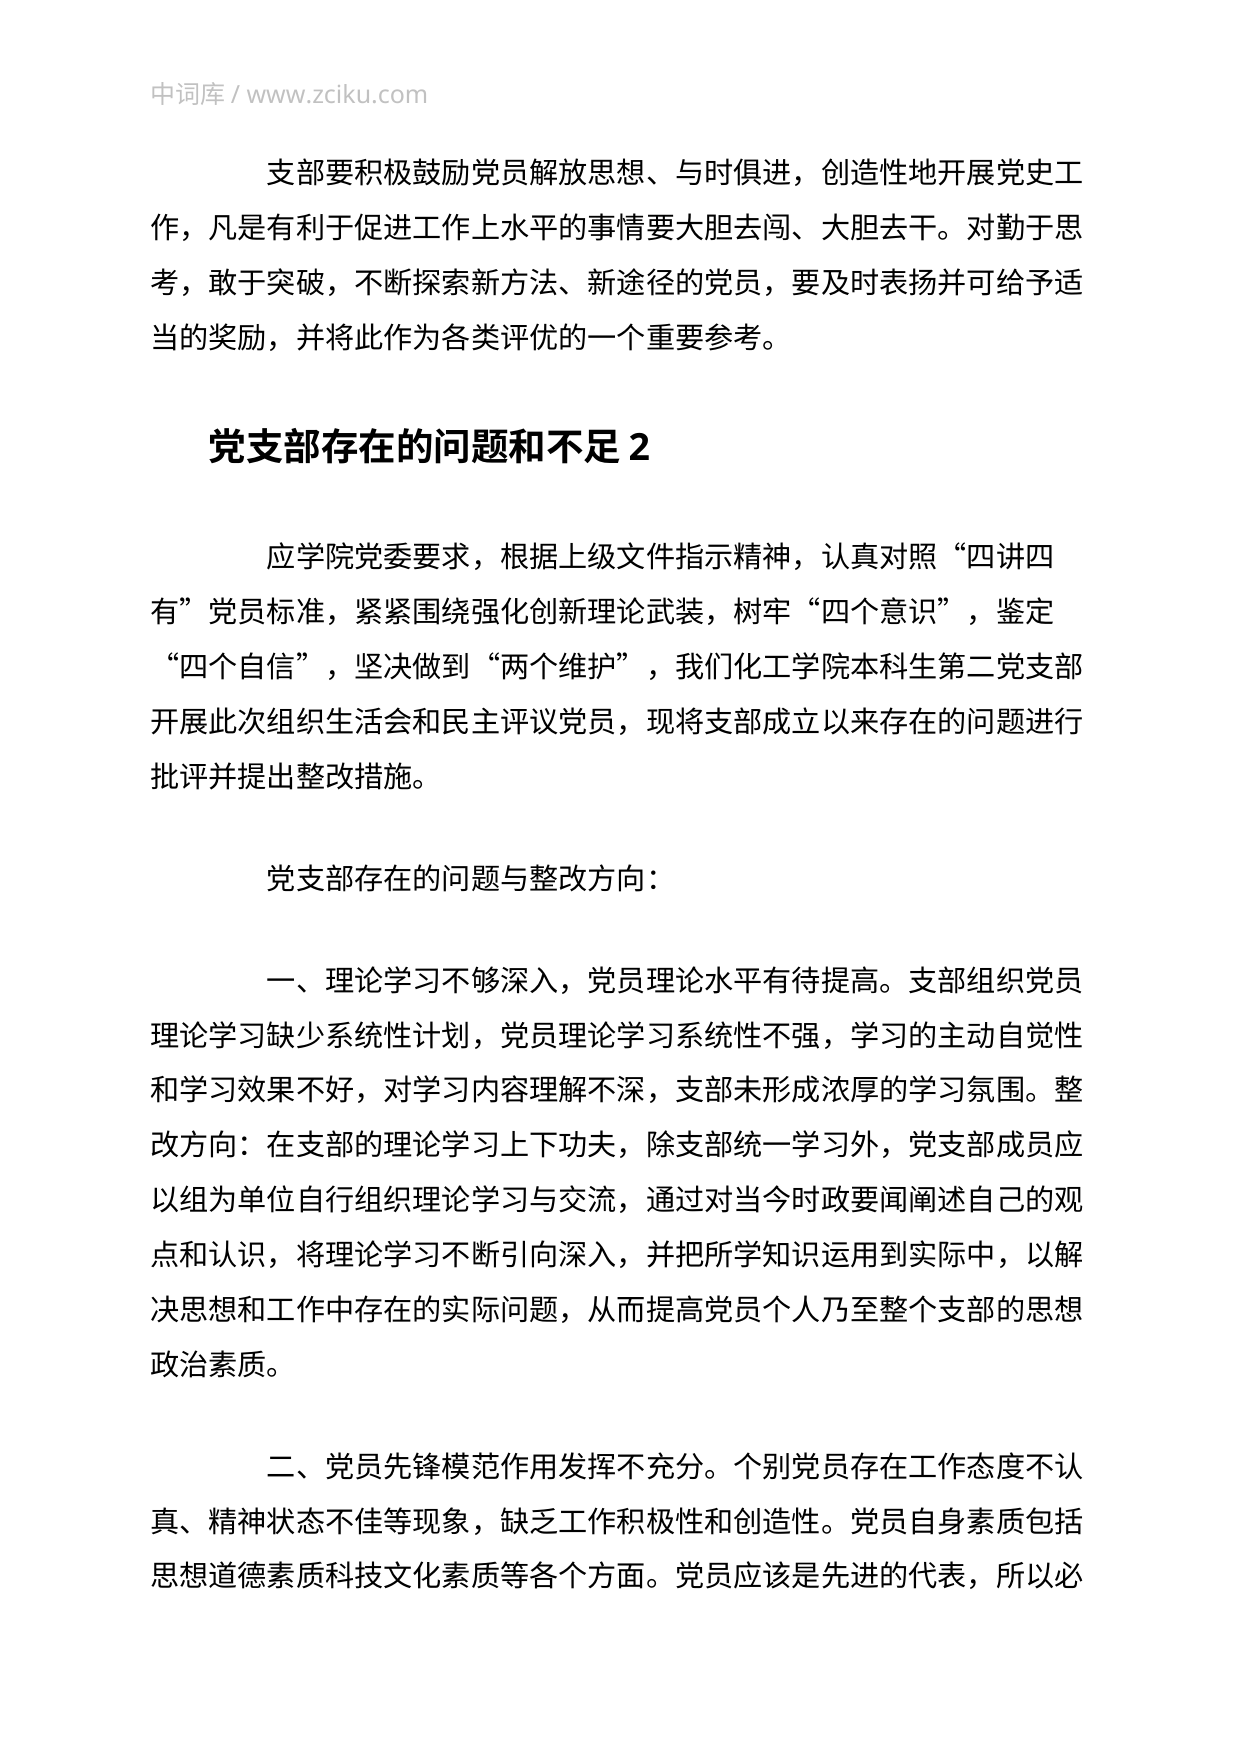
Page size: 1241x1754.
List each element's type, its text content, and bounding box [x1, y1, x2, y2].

text 党支部存在的问题和不足2 [150, 416, 1090, 471]
text 支部要积极鼓励党员解放思想、与时俱进，创造性地开展党史工作，凡是有利于促进工作上水平的事情要大胆去闯、大胆去干。对勤于思考，敢于突破，不断探索新方法、新途径的党员，要及时表扬并可给予适当的奖励，并将此作为各类评优的一个重要参考。 [150, 150, 1090, 357]
text 党支部存在的问题与整改方向： [150, 855, 1090, 898]
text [150, 1443, 1090, 1595]
text 应学院党委要求，根据上级文件指示精神，认真对照“四讲四有”党员标准，紧紧围绕强化创新理论武装，树牢“四个意识”，鉴定“四个自信”，坚决做到“两个维护”，我们化工学院本科生第二党支部开展此次组织生活会和民主评议党员，现将支部成立以来存在的问题进行批评并提出整改措施。 [150, 534, 1090, 796]
text 一、理论学习不够深入，党员理论水平有待提高。支部组织党员理论学习缺少系统性计划，党员理论学习系统性不强，学习的主动自觉性和学习效果不好，对学习内容理解不深，支部未形成浓厚的学习氛围。整改方向：在支部的理论学习上下功夫，除支部统一学习外，党支部成员应以组为单位自行组织理论学习与交流，通过对当今时政要闻阐述自己的观点和认识，将理论学习不断引向深入，并把所学知识运用到实际中，以解决思想和工作中存在的实际问题，从而提高党员个人乃至整个支部的思想政治素质。 [150, 957, 1090, 1384]
